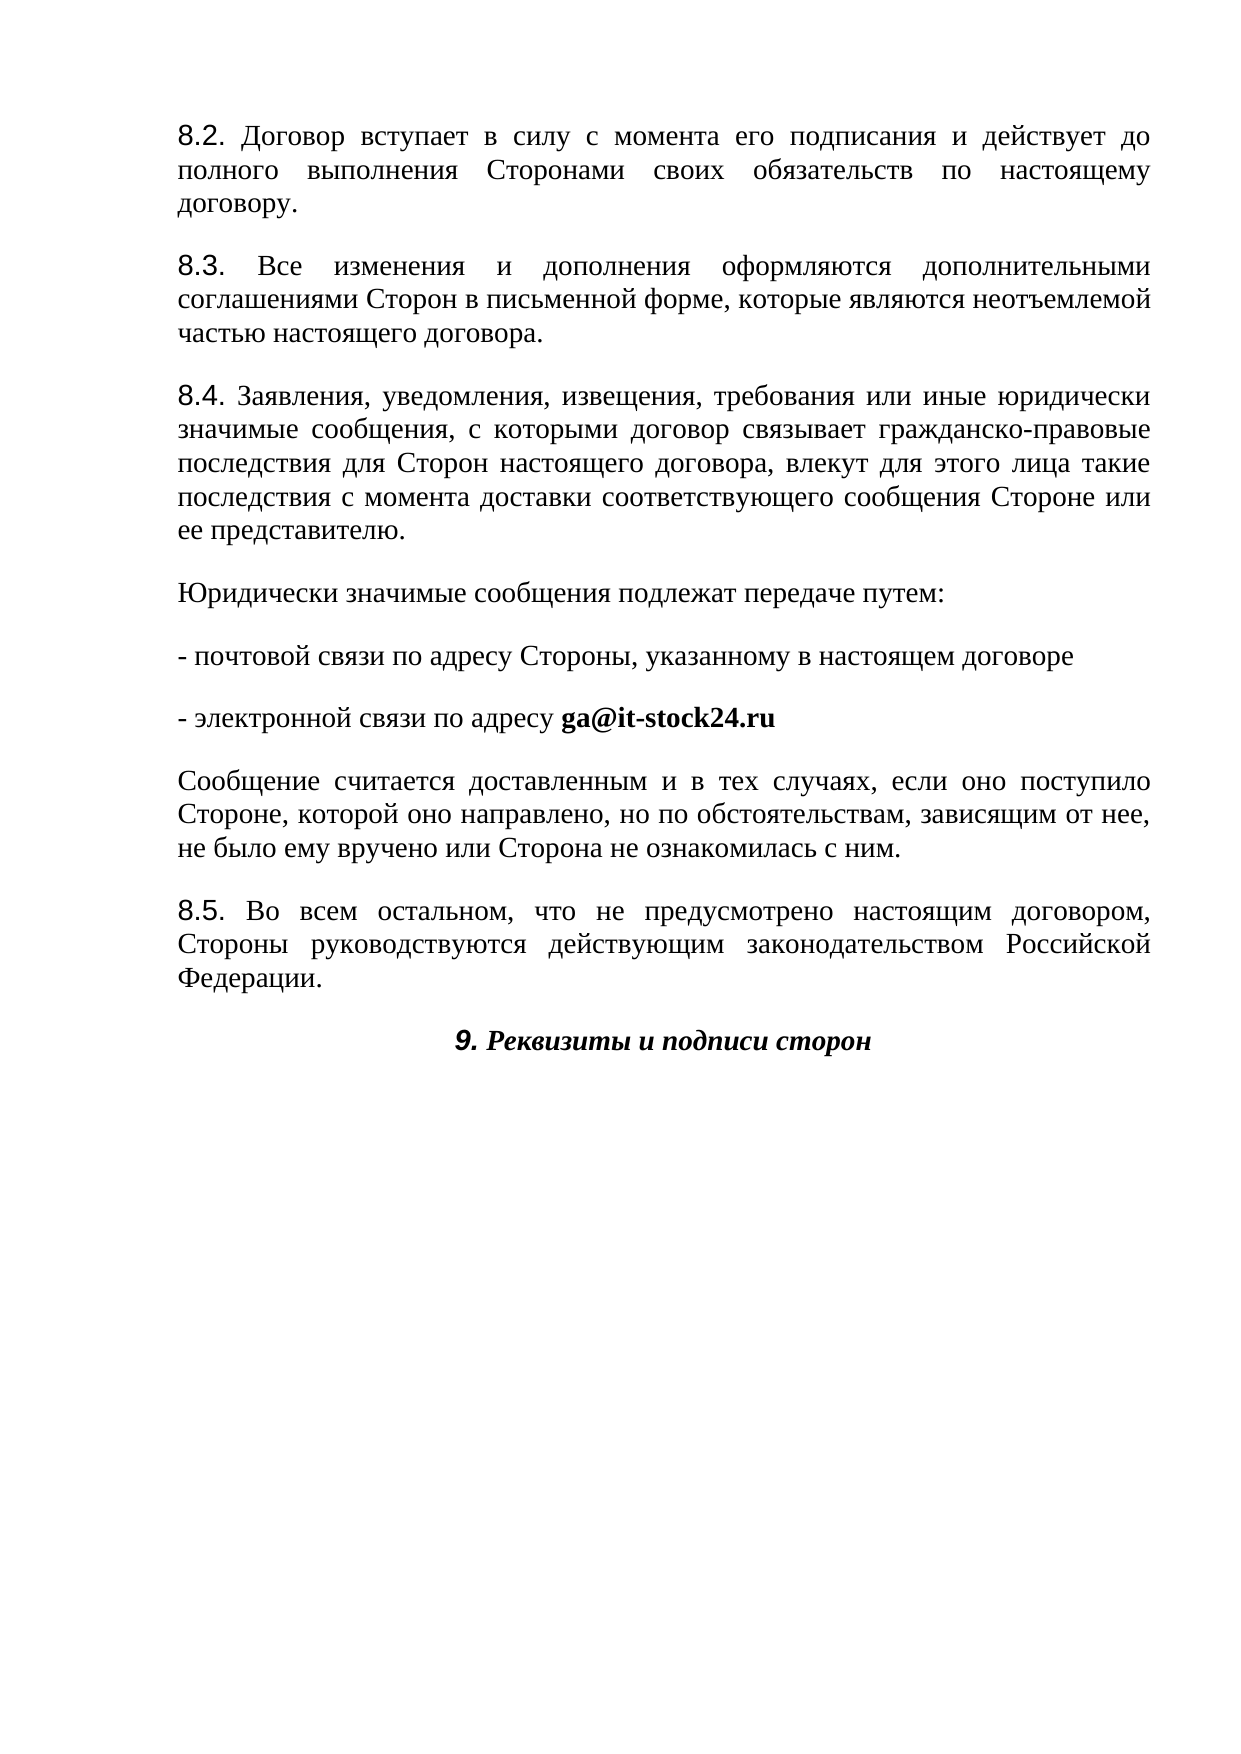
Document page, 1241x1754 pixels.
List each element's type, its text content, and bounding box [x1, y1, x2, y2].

text Сообщение считается доставленным и в тех случаях, если оно поступило Стороне, которой оно направлено, но по обстоятельствам, зависящим от нее, не было ему вручено или Сторона не ознакомилась с ним. [177, 763, 1152, 864]
text 8.2. Договор вступает в силу с момента его подписания и действует до полного выполнения Сторонами своих обязательств по настоящему договору. [177, 118, 1152, 219]
text 8.3. Все изменения и дополнения оформляются дополнительными соглашениями Сторон в письменной форме, которые являются неотъемлемой частью настоящего договора. [177, 248, 1152, 349]
text 8.4. Заявления, уведомления, извещения, требования или иные юридически значимые сообщения, с которыми договор связывает гражданско-правовые последствия для Сторон настоящего договора, влекут для этого лица такие последствия с момента доставки соответствующего сообщения Стороне или ее представителю. [177, 378, 1152, 546]
text Юридически значимые сообщения подлежат передаче путем: [177, 575, 1152, 608]
subtitle 9. Реквизиты и подписи сторон [177, 1023, 1152, 1056]
text - электронной связи по адресу ga@it-stock24.ru [177, 700, 1152, 734]
text - почтовой связи по адресу Стороны, указанному в настоящем договоре [177, 638, 1152, 671]
text 8.5. Во всем остальном, что не предусмотрено настоящим договором, Стороны руководствуются действующим законодательством Российской Федерации. [177, 893, 1152, 993]
